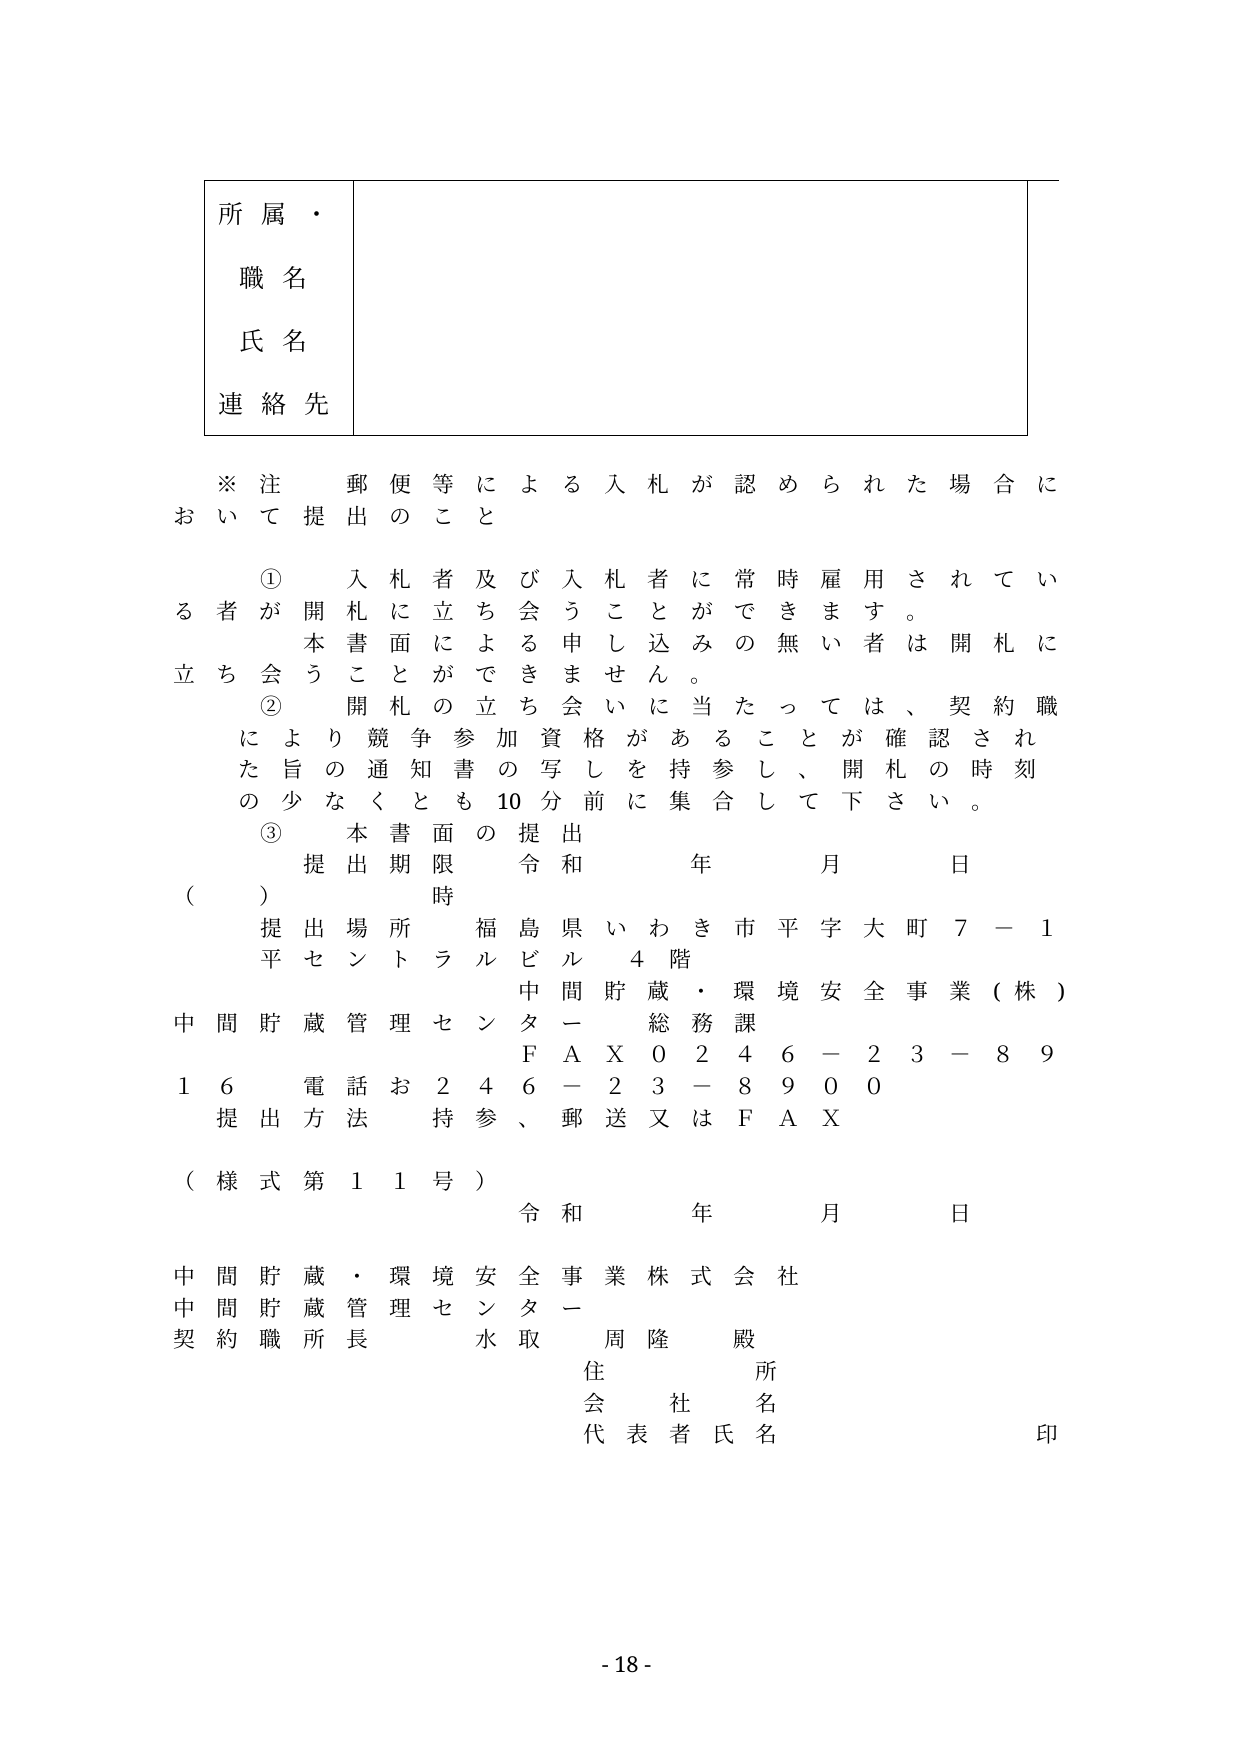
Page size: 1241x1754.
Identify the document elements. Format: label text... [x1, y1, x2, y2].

text ③ 本書面の提出 [173, 816, 1079, 847]
text 会 社 名 [578, 1386, 1079, 1417]
table_cell [354, 181, 1027, 435]
text 代表者氏名 印 [578, 1417, 1079, 1449]
text ※注 郵便等による入札が認められた場合において提出のこと [173, 467, 1079, 531]
text 提出方法 持参、郵送又はＦＡＸ [173, 1101, 1079, 1132]
text （様式第１１号） [173, 1164, 1079, 1196]
text 本書面による申し込みの無い者は開札に立ち会うことができません。 [173, 626, 1079, 689]
text ＦＡＸ０２４６－２３－８９１６ 電話お２４６－２３－８９００ [173, 1037, 1079, 1101]
text 提出期限 令和 年 月 日（ ） 時 [173, 847, 1079, 911]
text 提出場所 福島県いわき市平字大町７－１ 平セントラルビル ４階 [240, 911, 1079, 974]
table_cell 立会者 所属・職名 氏名 連絡先 [205, 181, 353, 435]
text ② 開札の立ち会いに当たっては、契約職により競争参加資格があることが確認された旨の通知書の写しを持参し、開札の時刻の少なくとも10分前に集合して下さい。 [173, 689, 1079, 816]
text ① 入札者及び入札者に常時雇用されている者が開札に立ち会うことができます。 [173, 562, 1079, 626]
text 中間貯蔵・環境安全事業株式会社 [173, 1259, 1079, 1291]
text 中間貯蔵管理センター [173, 1291, 1079, 1322]
text 住 所 [578, 1354, 1079, 1386]
text 契約職所長 水取 周隆 殿 [173, 1322, 1079, 1354]
text 令和 年 月 日 [173, 1196, 1079, 1227]
text 中間貯蔵・環境安全事業(株) 中間貯蔵管理センター 総務課 [173, 974, 1079, 1037]
